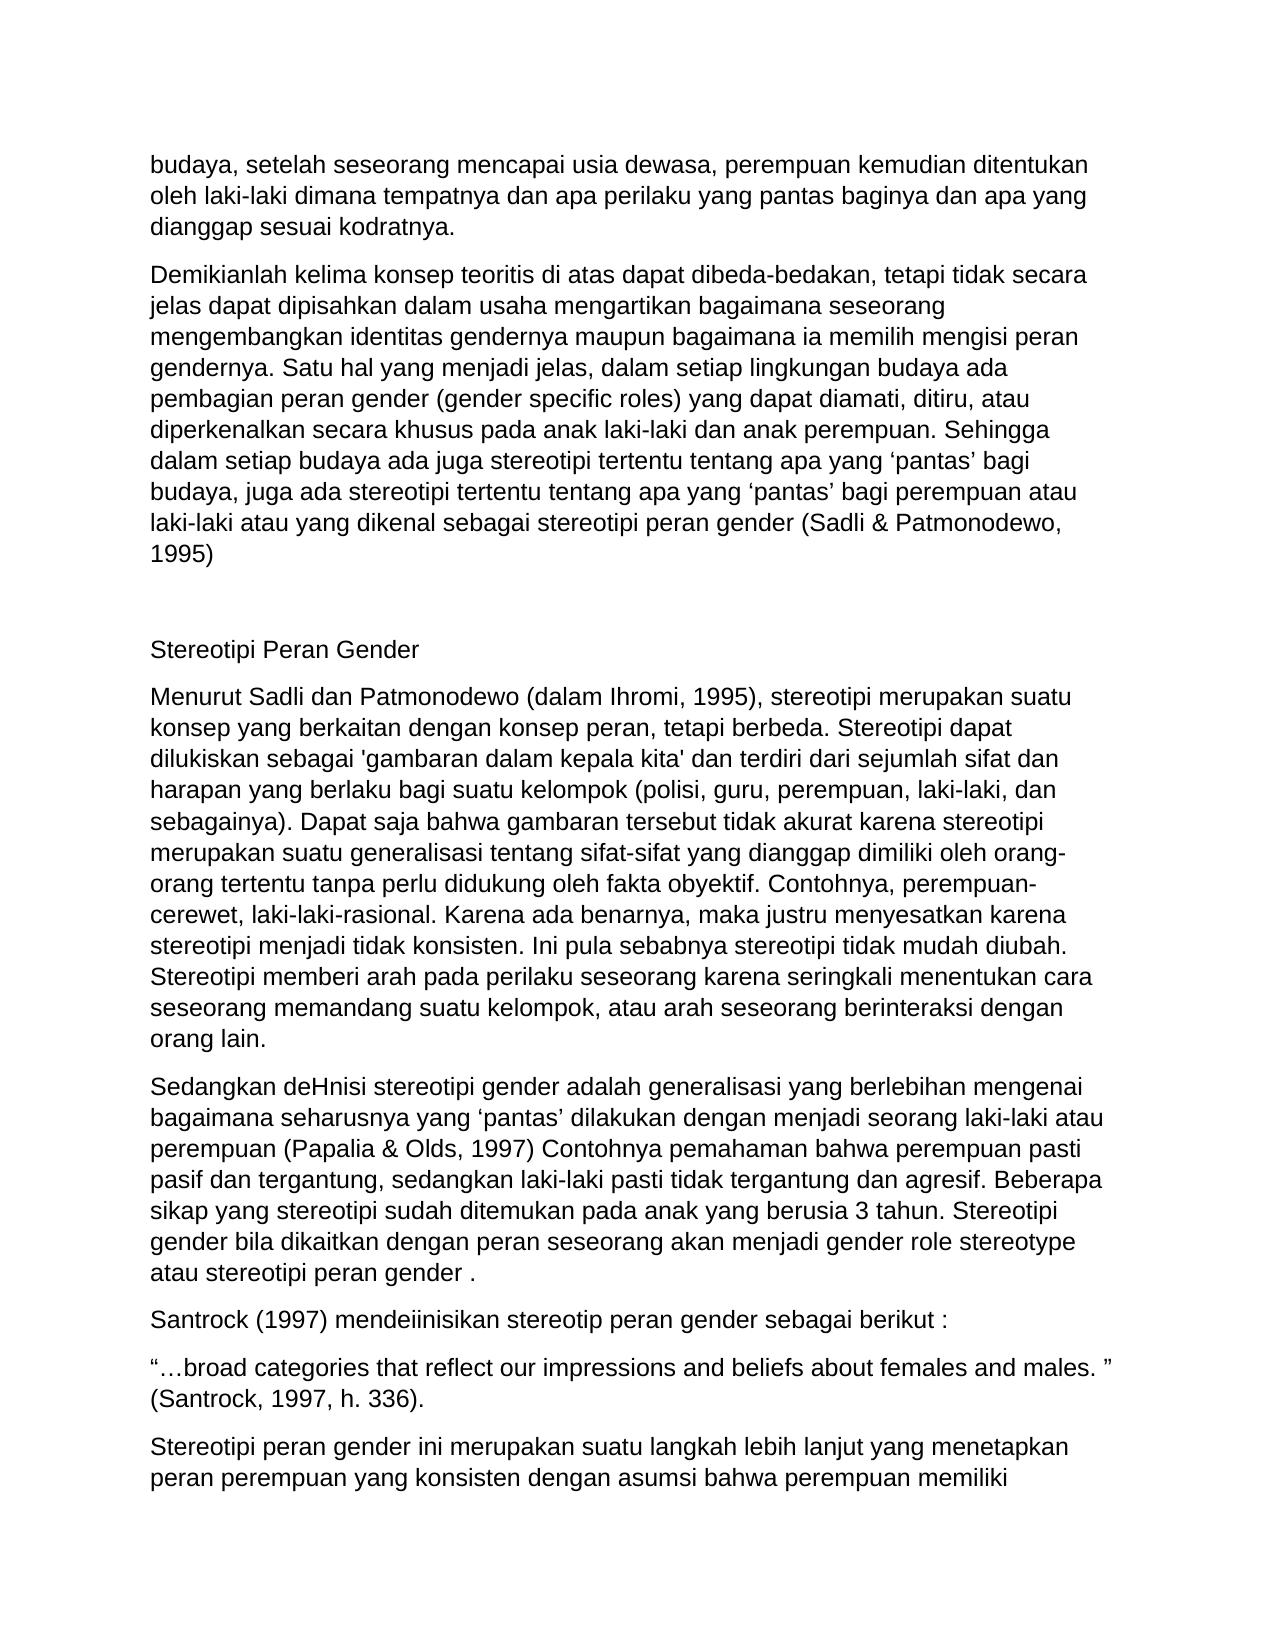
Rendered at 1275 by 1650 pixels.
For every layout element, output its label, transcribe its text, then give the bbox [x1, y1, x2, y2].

text Demikianlah kelima konsep teoritis di atas dapat dibeda-bedakan, tetapi tidak secara jelas dapat dipisahkan dalam usaha mengartikan bagaimana seseorang mengembangkan identitas gendernya maupun bagaimana ia memilih mengisi peran gendernya. Satu hal yang menjadi jelas, dalam setiap lingkungan budaya ada pembagian peran gender (gender specific roles) yang dapat diamati, ditiru, atau diperkenalkan secara khusus pada anak laki-laki dan anak perempuan. Sehingga dalam setiap budaya ada juga stereotipi tertentu tentang apa yang ‘pantas’ bagi budaya, juga ada stereotipi tertentu tentang apa yang ‘pantas’ bagi perempuan atau laki-laki atau yang dikenal sebagai stereotipi peran gender (Sadli & Patmonodewo, 1995) [150, 260, 1125, 568]
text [150, 150, 1125, 241]
text “…broad categories that reflect our impressions and beliefs about females and males. ” (Santrock, 1997, h. 336). [150, 1353, 1125, 1413]
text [150, 1432, 1125, 1492]
text Menurut Sadli dan Patmonodewo (dalam Ihromi, 1995), stereotipi merupakan suatu konsep yang berkaitan dengan konsep peran, tetapi berbeda. Stereotipi dapat dilukiskan sebagai 'gambaran dalam kepala kita' dan terdiri dari sejumlah sifat dan harapan yang berlaku bagi suatu kelompok (polisi, guru, perempuan, laki-laki, dan sebagainya). Dapat saja bahwa gambaran tersebut tidak akurat karena stereotipi merupakan suatu generalisasi tentang sifat-sifat yang dianggap dimiliki oleh orang-orang tertentu tanpa perlu didukung oleh fakta obyektif. Contohnya, perempuan-cerewet, laki-laki-rasional. Karena ada benarnya, maka justru menyesatkan karena stereotipi menjadi tidak konsisten. Ini pula sebabnya stereotipi tidak mudah diubah. Stereotipi memberi arah pada perilaku seseorang karena seringkali menentukan cara seseorang memandang suatu kelompok, atau arah seseorang berinteraksi dengan orang lain. [150, 682, 1125, 1052]
text Sedangkan deHnisi stereotipi gender adalah generalisasi yang berlebihan mengenai bagaimana seharusnya yang ‘pantas’ dilakukan dengan menjadi seorang laki-laki atau perempuan (Papalia & Olds, 1997) Contohnya pemahaman bahwa perempuan pasti pasif dan tergantung, sedangkan laki-laki pasti tidak tergantung dan agresif. Beberapa sikap yang stereotipi sudah ditemukan pada anak yang berusia 3 tahun. Stereotipi gender bila dikaitkan dengan peran seseorang akan menjadi gender role stereotype atau stereotipi peran gender . [150, 1071, 1125, 1286]
text Stereotipi Peran Gender [150, 634, 1125, 663]
text Santrock (1997) mendeiinisikan stereotip peran gender sebagai berikut : [150, 1305, 1125, 1334]
